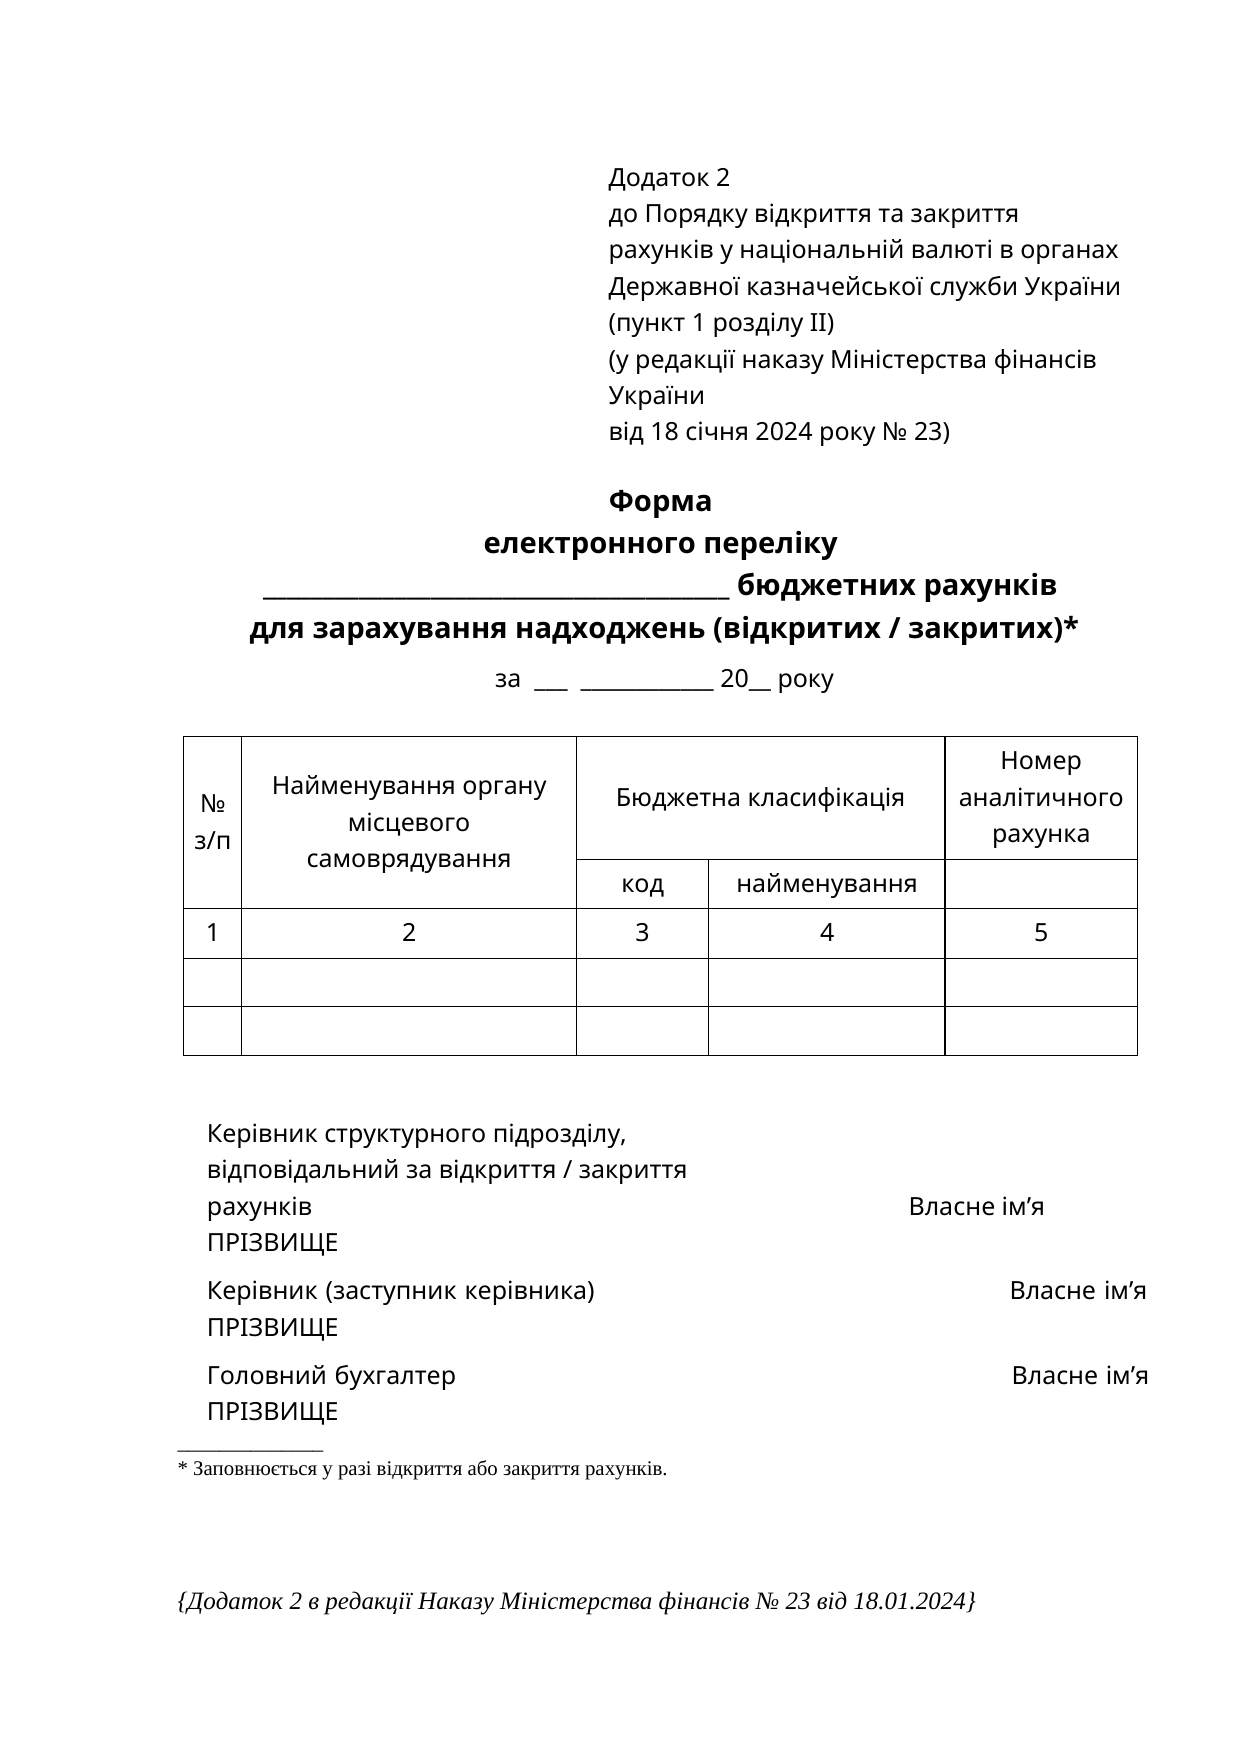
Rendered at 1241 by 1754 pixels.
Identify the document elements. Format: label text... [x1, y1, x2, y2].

table_cell [577, 959, 708, 1006]
table_cell 2 [242, 909, 576, 958]
table_cell [946, 860, 1137, 908]
text {Додаток 2 в редакції Наказу Міністерства фінансів № 23 від 18.01.2024} [177, 1586, 1152, 1614]
table_cell [709, 959, 944, 1006]
table_cell [242, 1007, 576, 1055]
table_cell 5 [946, 909, 1137, 958]
table_cell [577, 1007, 708, 1055]
table_header Номер аналітичного рахунка [946, 737, 1137, 858]
text ______________ * Заповнюється у разі відкриття або закриття рахунків. [177, 1430, 1152, 1480]
table_cell [242, 959, 576, 1006]
text Керівник (заступник керівника) Власне ім’я ПРІЗВИЩЕ [207, 1273, 1152, 1343]
table_cell 3 [577, 909, 708, 958]
text за ___ ____________ 20__ року [177, 661, 1152, 695]
table_cell 4 [709, 909, 944, 958]
text Додаток 2 до Порядку відкриття та закриття рахунків у національній валюті в органах Державної казначейської служби України (пункт 1 розділу II) (у редакції наказу Міністерства фінансів України від 18 січня 2024 року № 23) [608, 159, 1152, 448]
table_cell 1 [184, 909, 241, 958]
text Головний бухгалтер Власне ім’я ПРІЗВИЩЕ [207, 1357, 1152, 1428]
table_cell [946, 1007, 1137, 1055]
table_header № з/п [184, 737, 241, 908]
text Форма електронного переліку _______________________________________ бюджетних рахунків для зарахування надходжень (відкритих / закритих)* [177, 480, 1152, 647]
table_header Найменування органу місцевого самоврядування [242, 737, 576, 908]
table_cell [946, 959, 1137, 1006]
text Керівник структурного підрозділу, відповідальний за відкриття / закриття рахунків Власне ім’я ПРІЗВИЩЕ [207, 1116, 1152, 1259]
table_cell код [577, 860, 708, 908]
table_cell [184, 1007, 241, 1055]
table_cell найменування [709, 860, 944, 908]
table_cell [709, 1007, 944, 1055]
table_header Бюджетна класифікація [577, 737, 944, 858]
table_cell [184, 959, 241, 1006]
